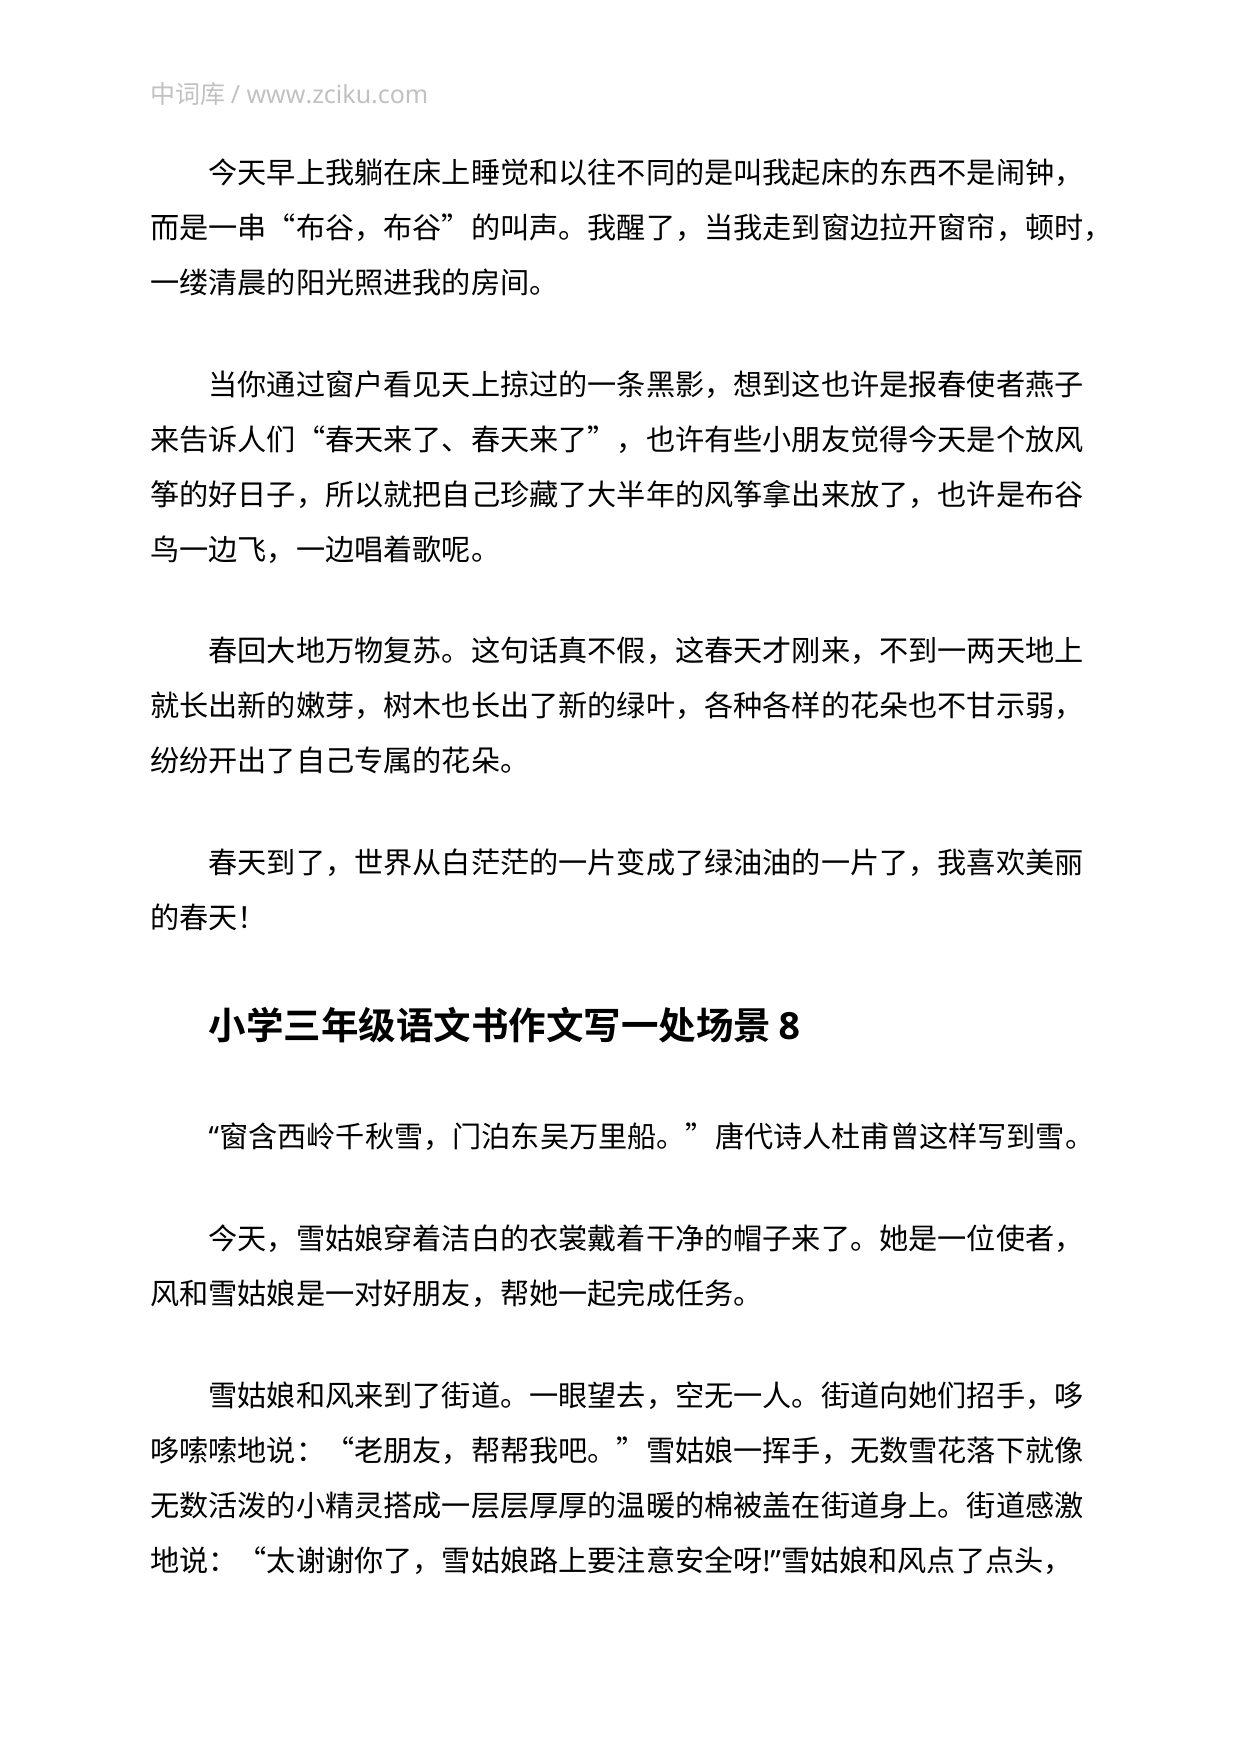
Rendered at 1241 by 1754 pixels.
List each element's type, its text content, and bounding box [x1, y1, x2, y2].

text 今天，雪姑娘穿着洁白的衣裳戴着干净的帽子来了。她是一位使者，风和雪姑娘是一对好朋友，帮她一起完成任务。 [150, 1216, 1090, 1313]
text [150, 1372, 1090, 1579]
text 春回大地万物复苏。这句话真不假，这春天才刚来，不到一两天地上就长出新的嫩芽，树木也长出了新的绿叶，各种各样的花朵也不甘示弱，纷纷开出了自己专属的花朵。 [150, 628, 1090, 780]
text 今天早上我躺在床上睡觉和以往不同的是叫我起床的东西不是闹钟，而是一串“布谷，布谷”的叫声。我醒了，当我走到窗边拉开窗帘，顿时，一缕清晨的阳光照进我的房间。 [150, 150, 1090, 302]
text “窗含西岭千秋雪，门泊东吴万里船。”唐代诗人杜甫曾这样写到雪。 [150, 1114, 1090, 1156]
text 春天到了，世界从白茫茫的一片变成了绿油油的一片了，我喜欢美丽的春天！ [150, 839, 1090, 937]
text 当你通过窗户看见天上掠过的一条黑影，想到这也许是报春使者燕子来告诉人们“春天来了、春天来了”，也许有些小朋友觉得今天是个放风筝的好日子，所以就把自己珍藏了大半年的风筝拿出来放了，也许是布谷鸟一边飞，一边唱着歌呢。 [150, 362, 1090, 568]
text 小学三年级语文书作文写一处场景8 [150, 996, 1090, 1051]
